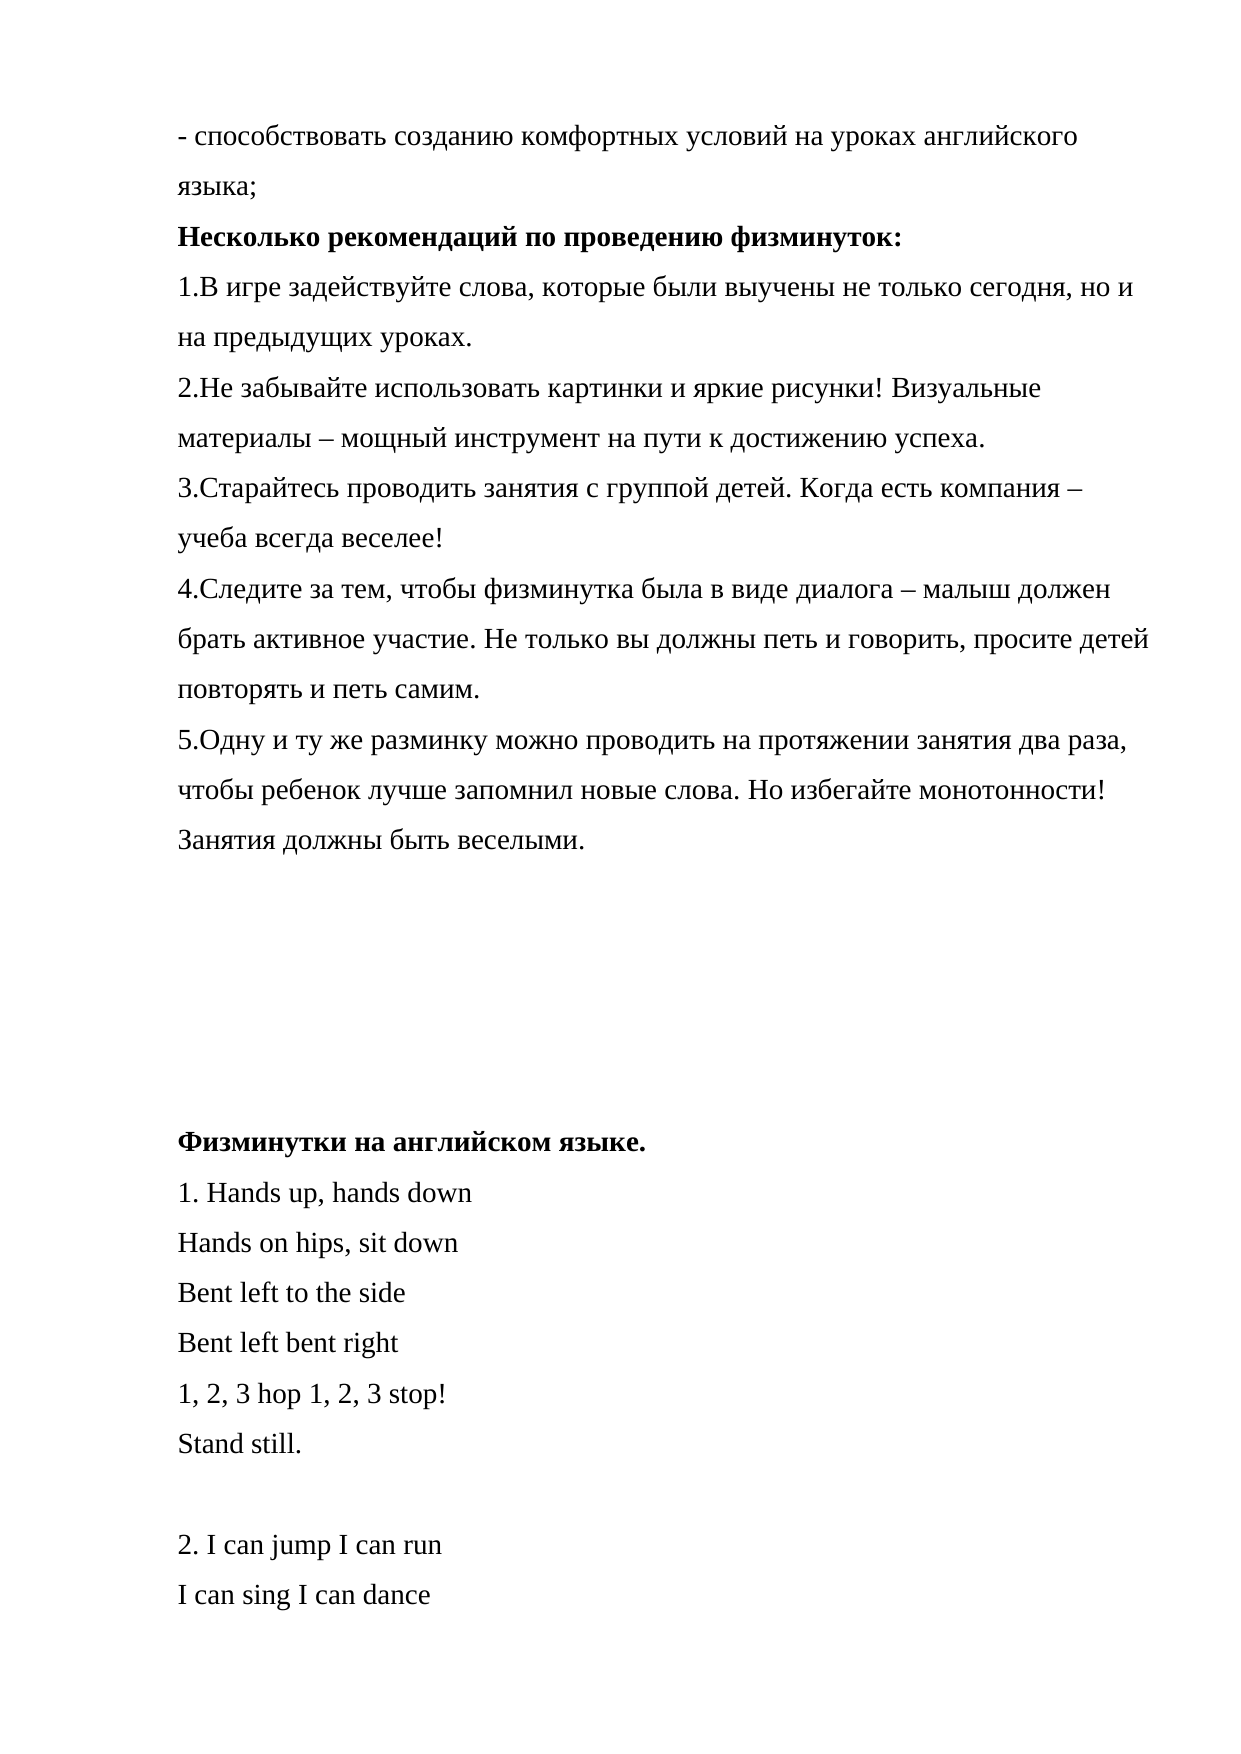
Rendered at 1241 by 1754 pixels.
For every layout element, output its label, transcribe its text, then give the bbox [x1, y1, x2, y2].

text Stand still. [177, 1426, 1152, 1460]
text I can sing I can dance [177, 1577, 1152, 1611]
text 2.Не забывайте использовать картинки и яркие рисунки! Визуальные материалы – мощный инструмент на пути к достижению успеха. [177, 370, 1152, 453]
text 5.Одну и ту же разминку можно проводить на протяжении занятия два раза, чтобы ребенок лучше запомнил новые слова. Но избегайте монотонности! Занятия должны быть веселыми. [177, 722, 1152, 856]
text - способствовать созданию комфортных условий на уроках английского языка; [177, 118, 1152, 202]
text 4.Следите за тем, чтобы физминутка была в виде диалога – малыш должен брать активное участие. Не только вы должны петь и говорить, просите детей повторять и петь самим. [177, 571, 1152, 705]
text Bent left bent right [177, 1326, 1152, 1359]
text Физминутки на английском языке. [177, 1124, 1152, 1158]
text Hands on hips, sit down [177, 1225, 1152, 1258]
text 1.В игре задействуйте слова, которые были выучены не только сегодня, но и на предыдущих уроках. [177, 269, 1152, 353]
text Bent left to the side [177, 1275, 1152, 1309]
text 3.Старайтесь проводить занятия с группой детей. Когда есть компания – учеба всегда веселее! [177, 470, 1152, 554]
text Несколько рекомендаций по проведению физминуток: [177, 219, 1152, 252]
text 2. I can jump I can run [177, 1527, 1152, 1560]
text 1, 2, 3 hop 1, 2, 3 stop! [177, 1376, 1152, 1409]
text 1. Hands up, hands down [177, 1175, 1152, 1208]
